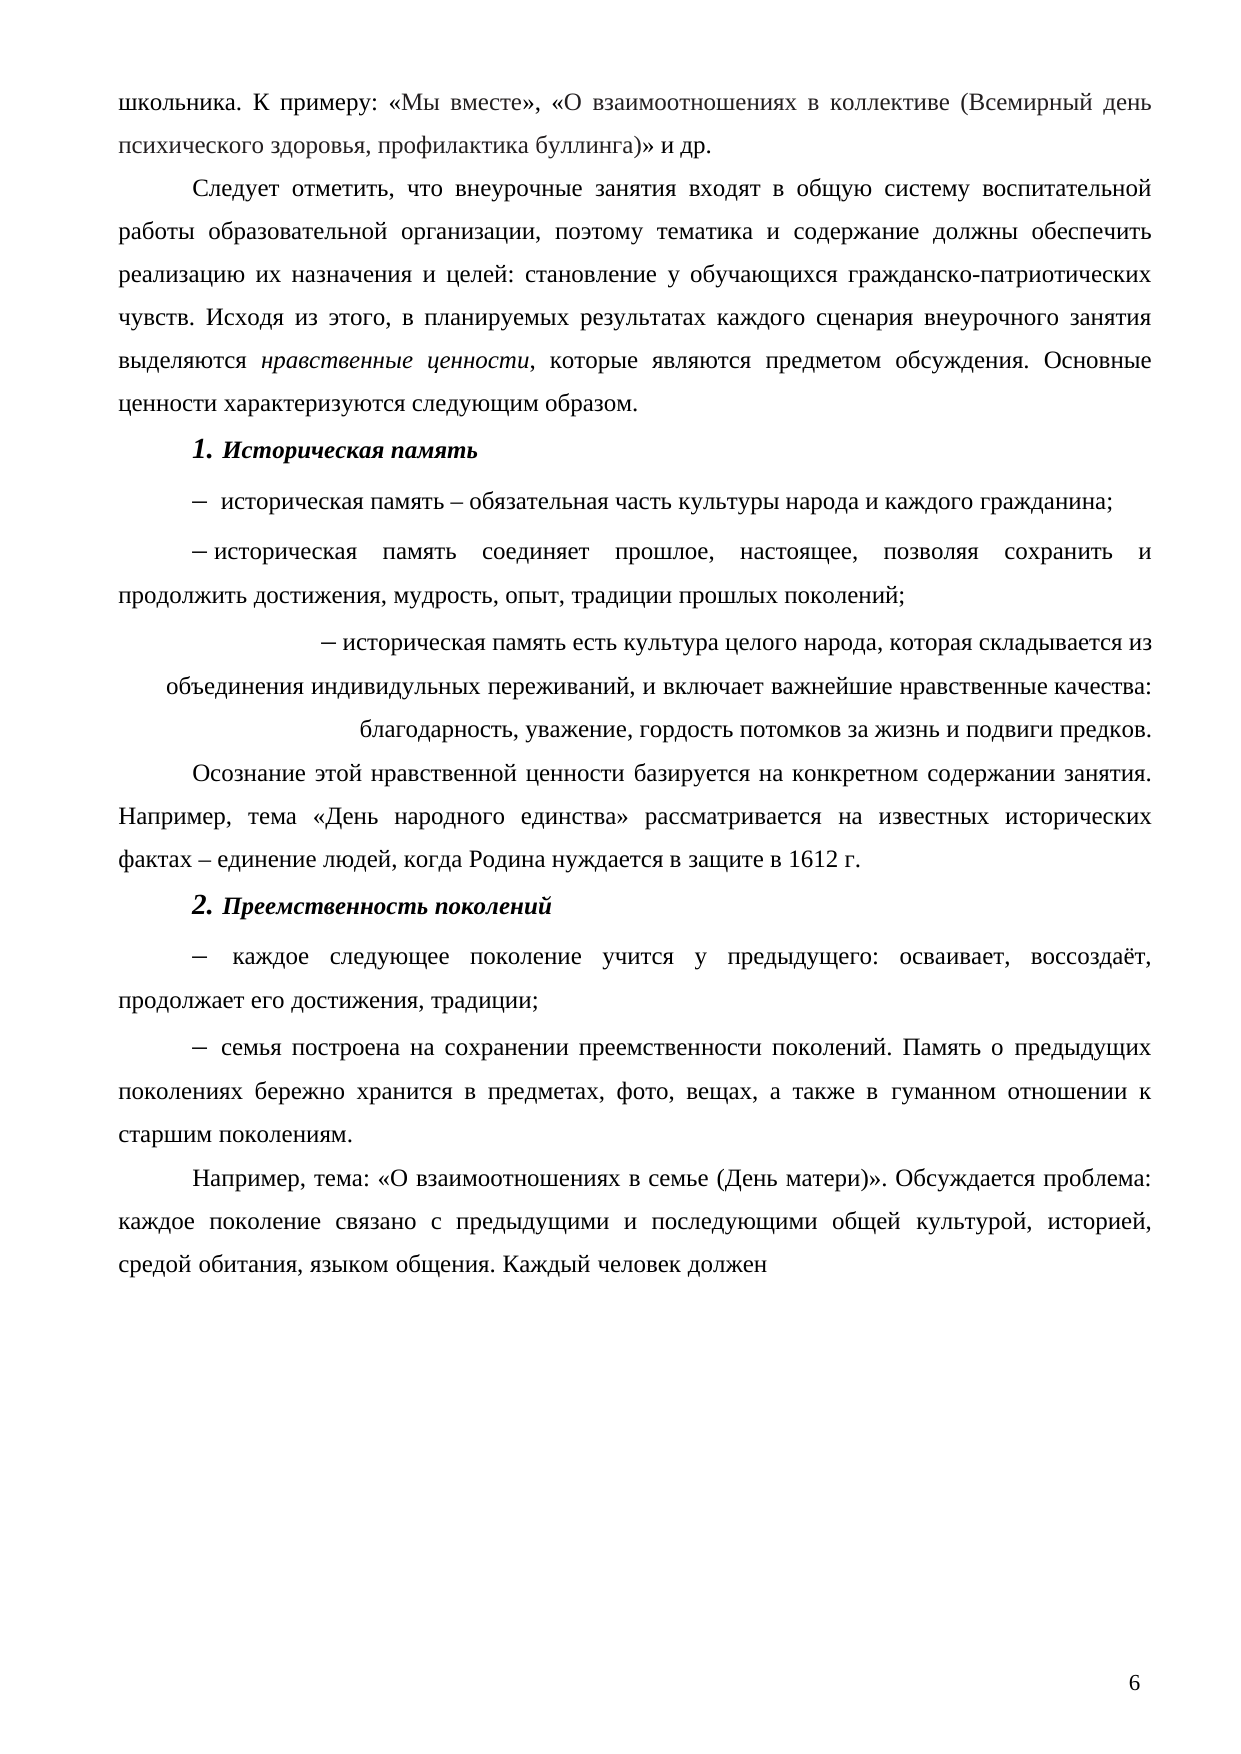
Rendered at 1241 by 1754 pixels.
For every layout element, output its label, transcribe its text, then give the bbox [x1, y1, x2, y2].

list историческая память есть культура целого народа, которая складывается из объединения индивидульных переживаний, и включает важнейшие нравственные качества: благодарность, уважение, гордость потомков за жизнь и подвиги предков. [118, 623, 1152, 743]
text Например, тема: «О взаимоотношениях в семье (День матери)». Обсуждается проблема: каждое поколение связано с предыдущими и последующими общей культурой, историей, средой обитания, языком общения. Каждый человек должен [118, 1163, 1152, 1278]
list семья построена на сохранении преемственности поколений. Память о предыдущих поколениях бережно хранится в предметах, фото, вещах, а также в гуманном отношении к старшим поколениям. [118, 1028, 1151, 1148]
list каждое следующее поколение учится у предыдущего: осваивает, воссоздаёт, продолжает его достижения, традиции; [118, 937, 1152, 1014]
subtitle Преемственность поколений [192, 887, 1167, 921]
subtitle Историческая память [192, 432, 1167, 465]
list историческая память соединяет прошлое, настоящее, позволяя сохранить и продолжить достижения, мудрость, опыт, традиции прошлых поколений; [118, 532, 1152, 609]
text школьника. К примеру: «Мы вместе», «О взаимоотношениях в коллективе (Всемирный день психического здоровья, профилактика буллинга)» и др. [118, 87, 1152, 158]
text Следует отметить, что внеурочные занятия входят в общую систему воспитательной работы образовательной организации, поэтому тематика и содержание должны обеспечить реализацию их назначения и целей: становление у обучающихся гражданско-патриотических чувств. Исходя из этого, в планируемых результатах каждого сценария внеурочного занятия выделяются нравственные ценности, которые являются предметом обсуждения. Основные ценности характеризуются следующим образом. [118, 173, 1152, 417]
list историческая память – обязательная часть культуры народа и каждого гражданина; [118, 482, 1152, 516]
text Осознание этой нравственной ценности базируется на конкретном содержании занятия. Например, тема «День народного единства» рассматривается на известных исторических фактах – единение людей, когда Родина нуждается в защите в 1612 г. [118, 758, 1152, 873]
